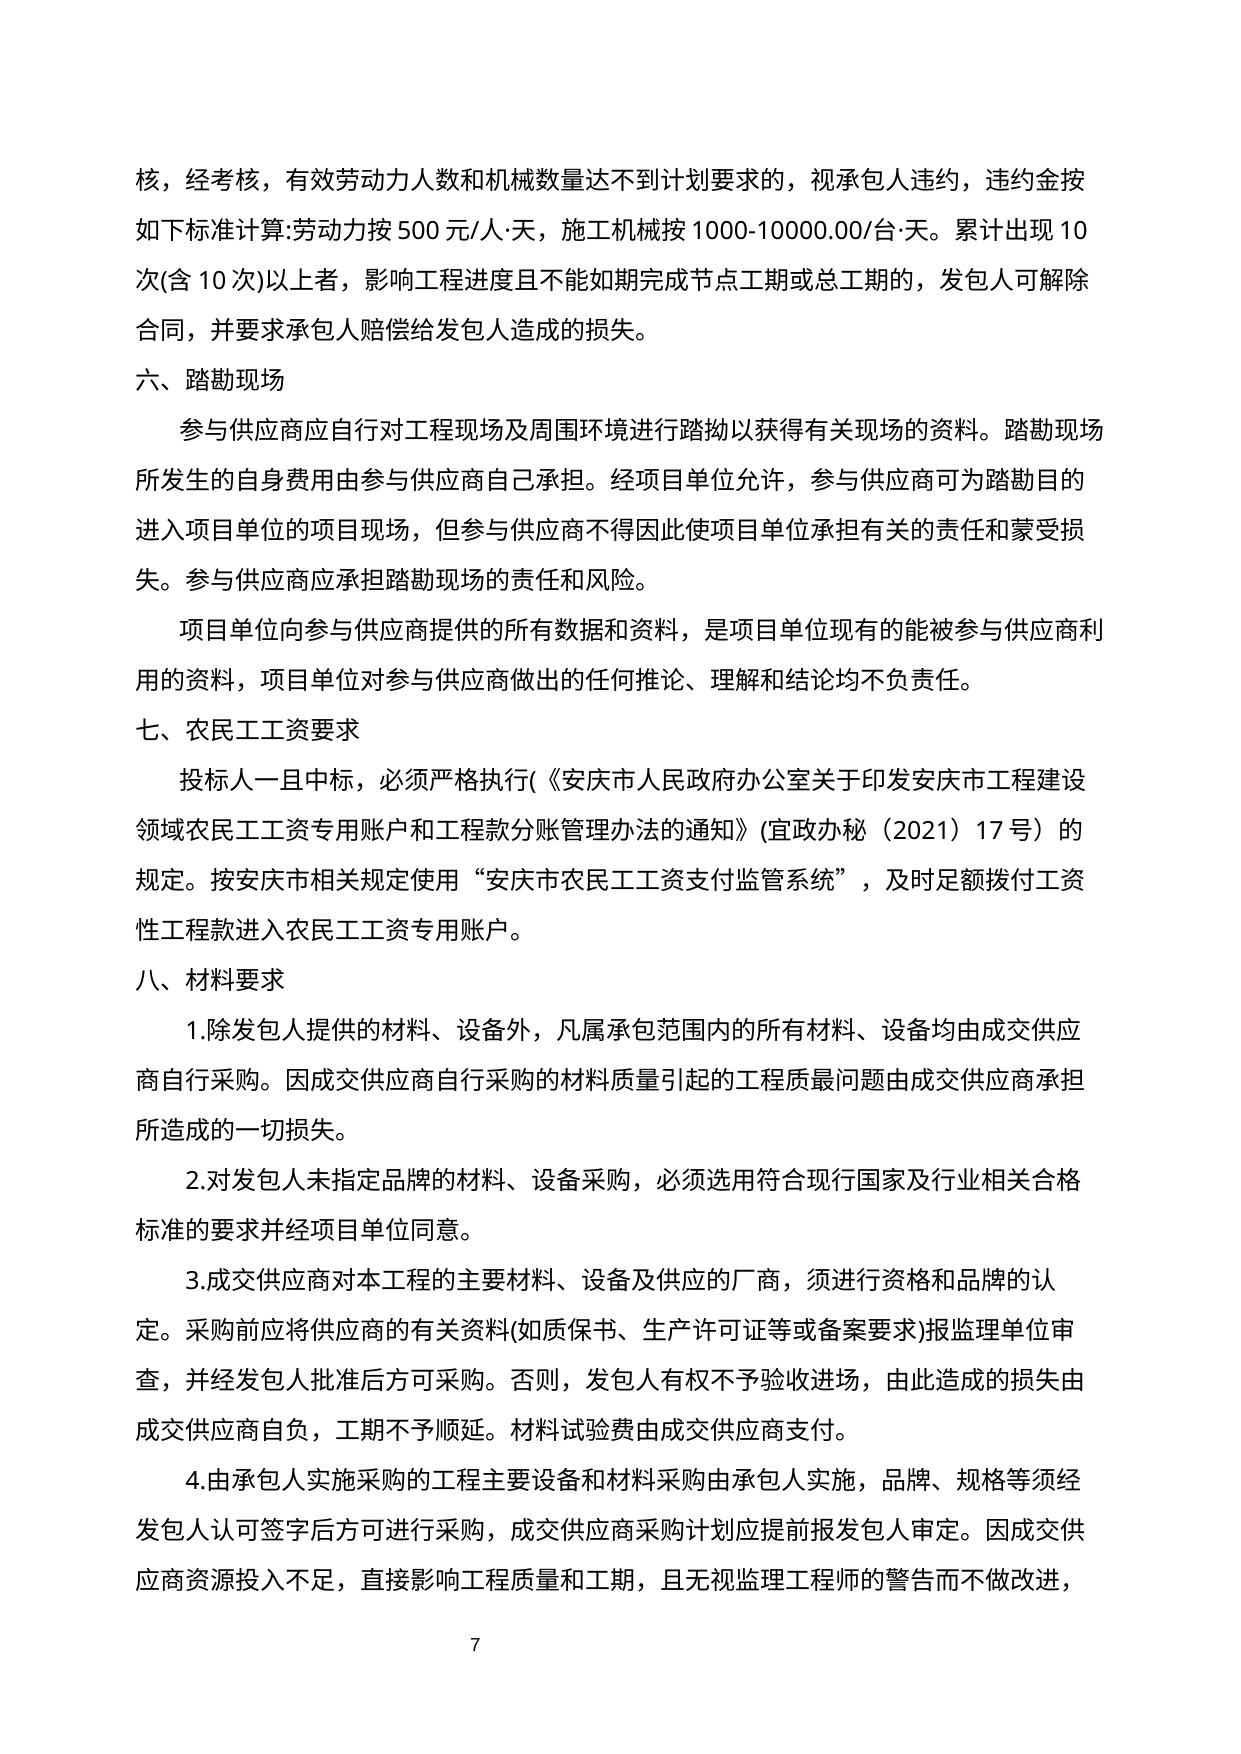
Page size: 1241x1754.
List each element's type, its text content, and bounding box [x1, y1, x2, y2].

text 六、踏勘现场 [135, 349, 1105, 399]
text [135, 1449, 1105, 1599]
text 投标人一且中标，必须严格执行(《安庆市人民政府办公室关于印发安庆市工程建设领域农民工工资专用账户和工程款分账管理办法的通知》(宜政办秘（2021）17号）的规定。按安庆市相关规定使用“安庆市农民工工资支付监管系统”，及时足额拨付工资性工程款进入农民工工资专用账户。 [135, 749, 1105, 949]
text 2.对发包人未指定品牌的材料、设备采购，必须选用符合现行国家及行业相关合格标准的要求并经项目单位同意。 [135, 1149, 1105, 1249]
text 八、材料要求 [135, 949, 1105, 999]
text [135, 149, 1105, 349]
text 参与供应商应自行对工程现场及周围环境进行踏拗以获得有关现场的资料。踏勘现场所发生的自身费用由参与供应商自己承担。经项目单位允许，参与供应商可为踏勘目的进入项目单位的项目现场，但参与供应商不得因此使项目单位承担有关的责任和蒙受损失。参与供应商应承担踏勘现场的责任和风险。 [135, 399, 1105, 599]
text 项目单位向参与供应商提供的所有数据和资料，是项目单位现有的能被参与供应商利用的资料，项目单位对参与供应商做出的任何推论、理解和结论均不负责任。 [135, 599, 1105, 699]
text 七、农民工工资要求 [135, 699, 1105, 749]
text 1.除发包人提供的材料、设备外，凡属承包范围内的所有材料、设备均由成交供应商自行采购。因成交供应商自行采购的材料质量引起的工程质最问题由成交供应商承担所造成的一切损失。 [135, 999, 1105, 1149]
text 3.成交供应商对本工程的主要材料、设备及供应的厂商，须进行资格和品牌的认定。采购前应将供应商的有关资料(如质保书、生产许可证等或备案要求)报监理单位审查，并经发包人批准后方可采购。否则，发包人有权不予验收进场，由此造成的损失由成交供应商自负，工期不予顺延。材料试验费由成交供应商支付。 [135, 1249, 1105, 1449]
